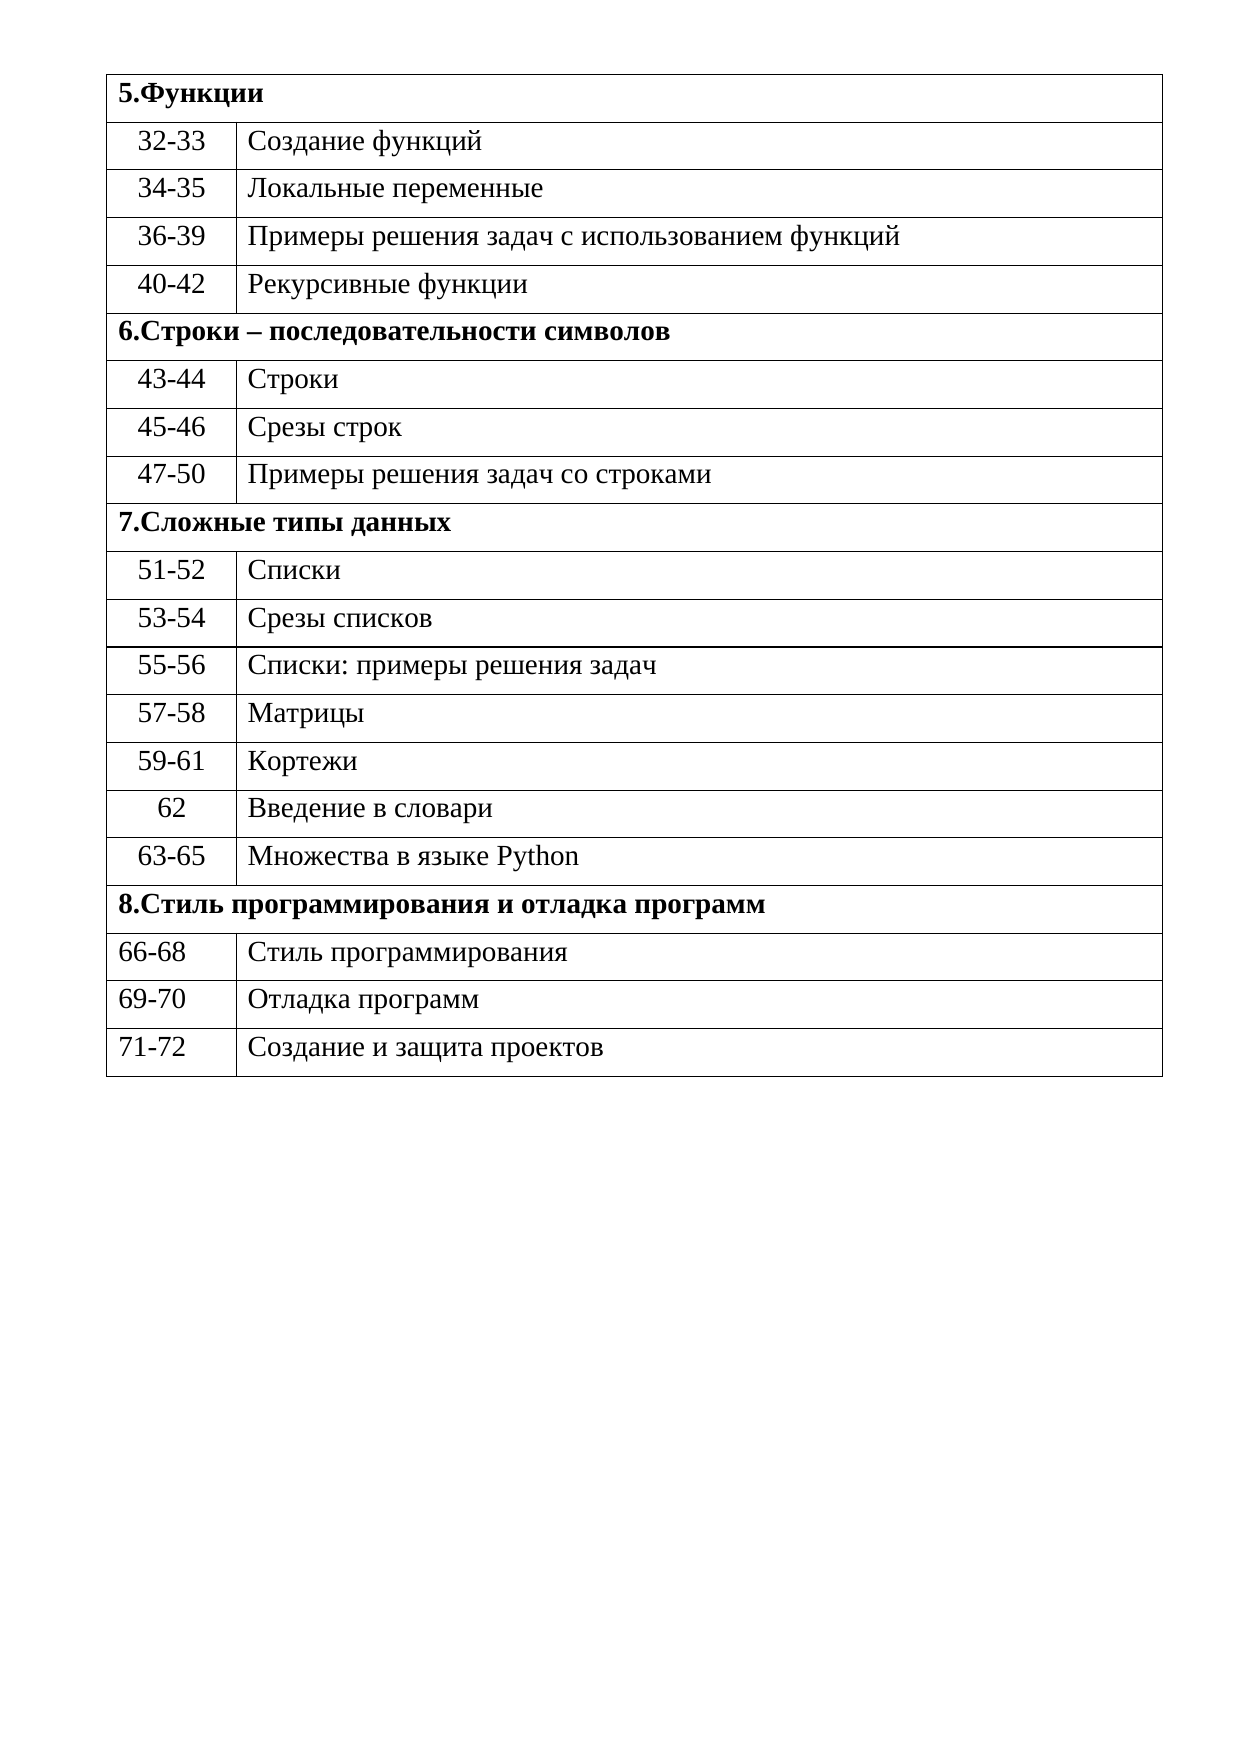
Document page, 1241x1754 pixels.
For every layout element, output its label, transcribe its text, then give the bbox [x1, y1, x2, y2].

table_cell Строки [237, 361, 1162, 408]
table_cell 57-58 [107, 695, 236, 742]
table_cell Примеры решения задач с использованием функций [237, 218, 1162, 265]
table_cell Матрицы [237, 695, 1162, 742]
table_cell 55-56 [107, 648, 236, 694]
table_cell Списки [237, 552, 1162, 599]
table_cell 66-68 [107, 934, 236, 980]
table_cell Срезы списков [237, 600, 1162, 646]
table_cell 43-44 [107, 361, 236, 408]
table_cell Создание и защита проектов [237, 1029, 1162, 1076]
table_cell 59-61 [107, 743, 236, 789]
table_cell 5.Функции [107, 75, 1162, 122]
table_cell 71-72 [107, 1029, 236, 1076]
table_cell 45-46 [107, 409, 236, 456]
table_cell 53-54 [107, 600, 236, 646]
table_cell Примеры решения задач со строками [237, 457, 1162, 503]
table_cell 62 [107, 791, 236, 837]
table_cell 7.Сложные типы данных [107, 504, 1162, 551]
table_cell Локальные переменные [237, 170, 1162, 217]
table_cell 51-52 [107, 552, 236, 599]
table_cell Стиль программирования [237, 934, 1162, 980]
table_cell 47-50 [107, 457, 236, 503]
table_cell Создание функций [237, 123, 1162, 169]
table_cell 36-39 [107, 218, 236, 265]
table_cell 6.Строки – последовательности символов [107, 314, 1162, 360]
table_cell Срезы строк [237, 409, 1162, 456]
table_cell 69-70 [107, 981, 236, 1028]
table_cell 63-65 [107, 838, 236, 885]
table_cell 8.Стиль программирования и отладка программ [107, 886, 1162, 933]
table_cell Введение в словари [237, 791, 1162, 837]
table_cell Списки: примеры решения задач [237, 648, 1162, 694]
table_cell 40-42 [107, 266, 236, 312]
table_cell Множества в языке Python [237, 838, 1162, 885]
table_cell 34-35 [107, 170, 236, 217]
table_cell 32-33 [107, 123, 236, 169]
table_cell Отладка программ [237, 981, 1162, 1028]
table_cell Кортежи [237, 743, 1162, 789]
table_cell Рекурсивные функции [237, 266, 1162, 312]
